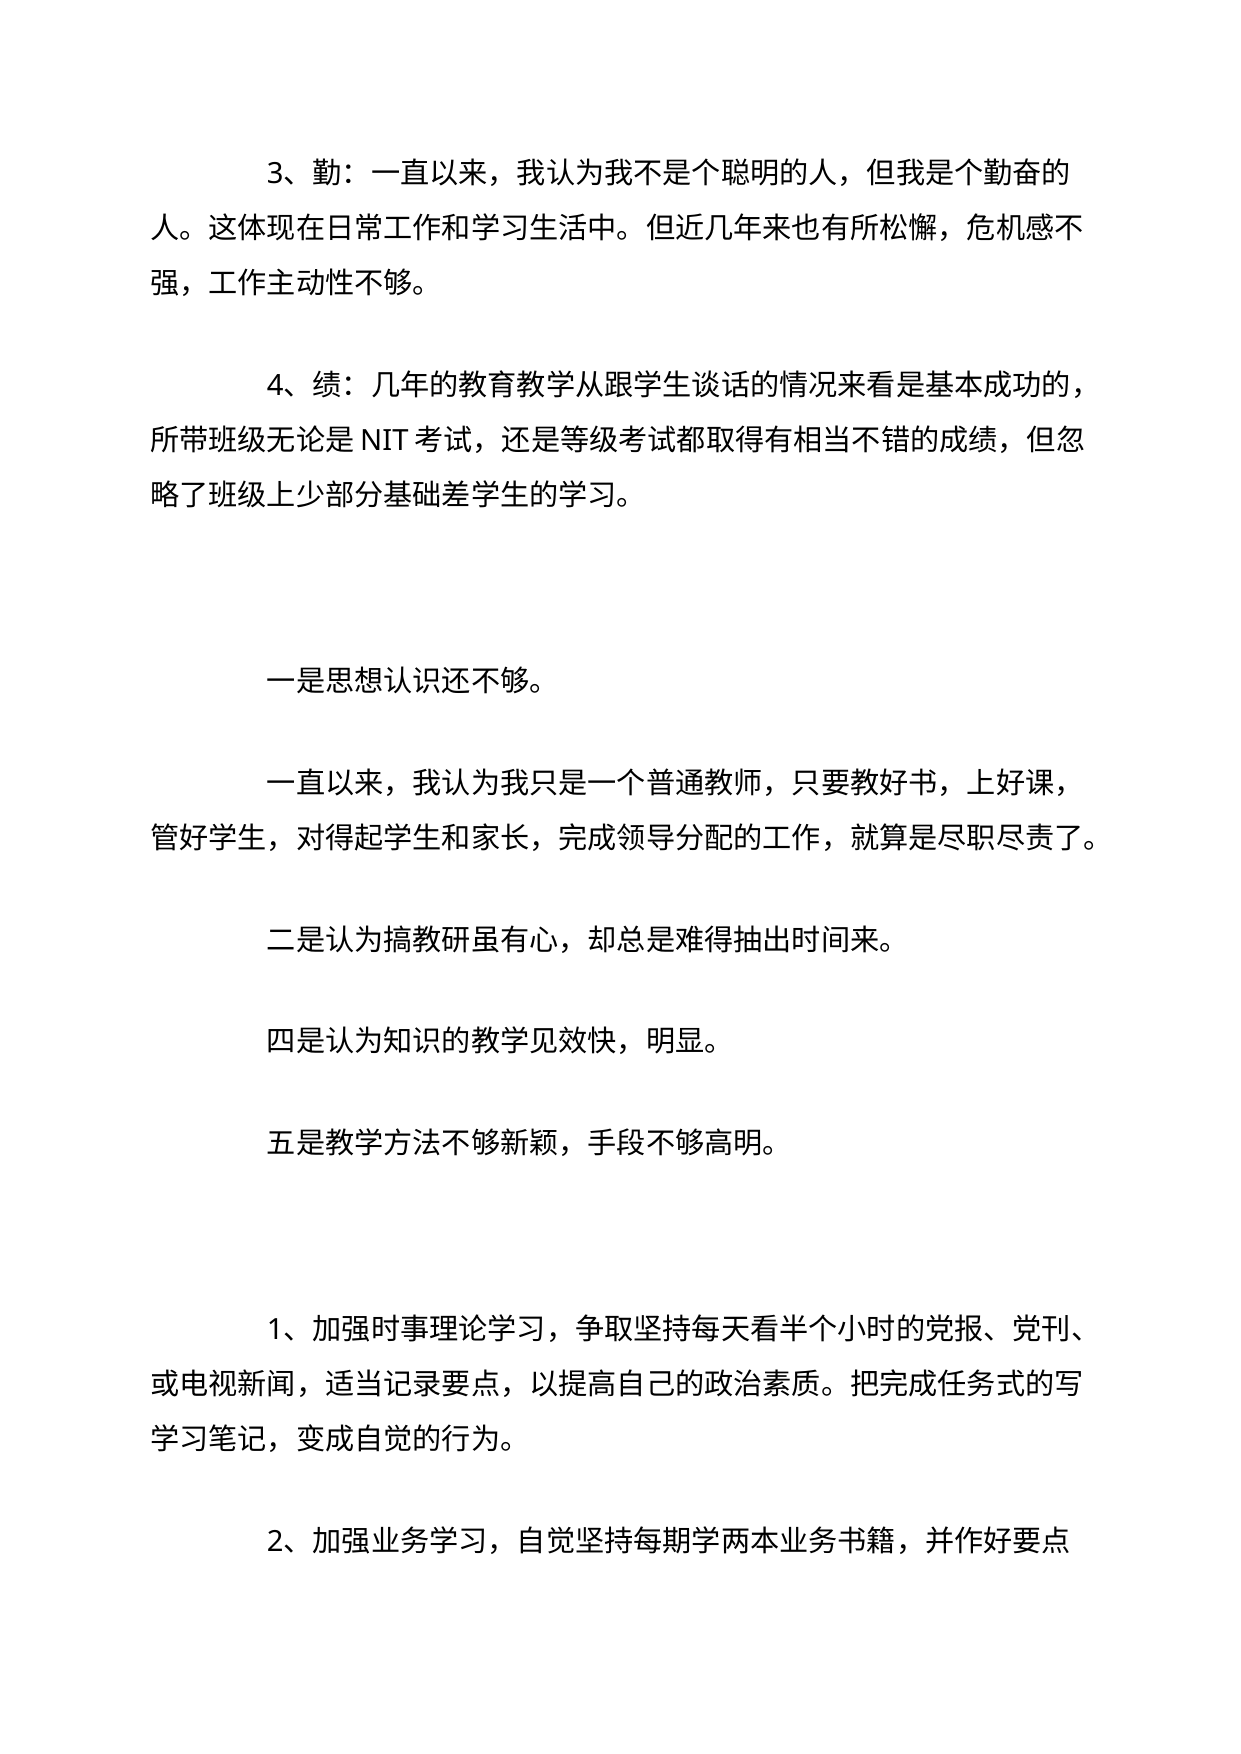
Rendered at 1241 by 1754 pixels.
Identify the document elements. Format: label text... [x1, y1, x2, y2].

text 五是教学方法不够新颖，手段不够高明。 [150, 1119, 1090, 1162]
text 四是认为知识的教学见效快，明显。 [150, 1018, 1090, 1060]
text 一直以来，我认为我只是一个普通教师，只要教好书，上好课，管好学生，对得起学生和家长，完成领导分配的工作，就算是尽职尽责了。 [150, 759, 1090, 857]
text 1、加强时事理论学习，争取坚持每天看半个小时的党报、党刊、或电视新闻，适当记录要点，以提高自己的政治素质。把完成任务式的写学习笔记，变成自觉的行为。 [150, 1306, 1090, 1458]
text 一是思想认识还不够。 [150, 658, 1090, 700]
text 4、绩：几年的教育教学从跟学生谈话的情况来看是基本成功的，所带班级无论是NIT考试，还是等级考试都取得有相当不错的成绩，但忽略了班级上少部分基础差学生的学习。 [150, 362, 1090, 514]
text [150, 1517, 1090, 1559]
text 3、勤：一直以来，我认为我不是个聪明的人，但我是个勤奋的人。这体现在日常工作和学习生活中。但近几年来也有所松懈，危机感不强，工作主动性不够。 [150, 150, 1090, 302]
text 二是认为搞教研虽有心，却总是难得抽出时间来。 [150, 916, 1090, 958]
